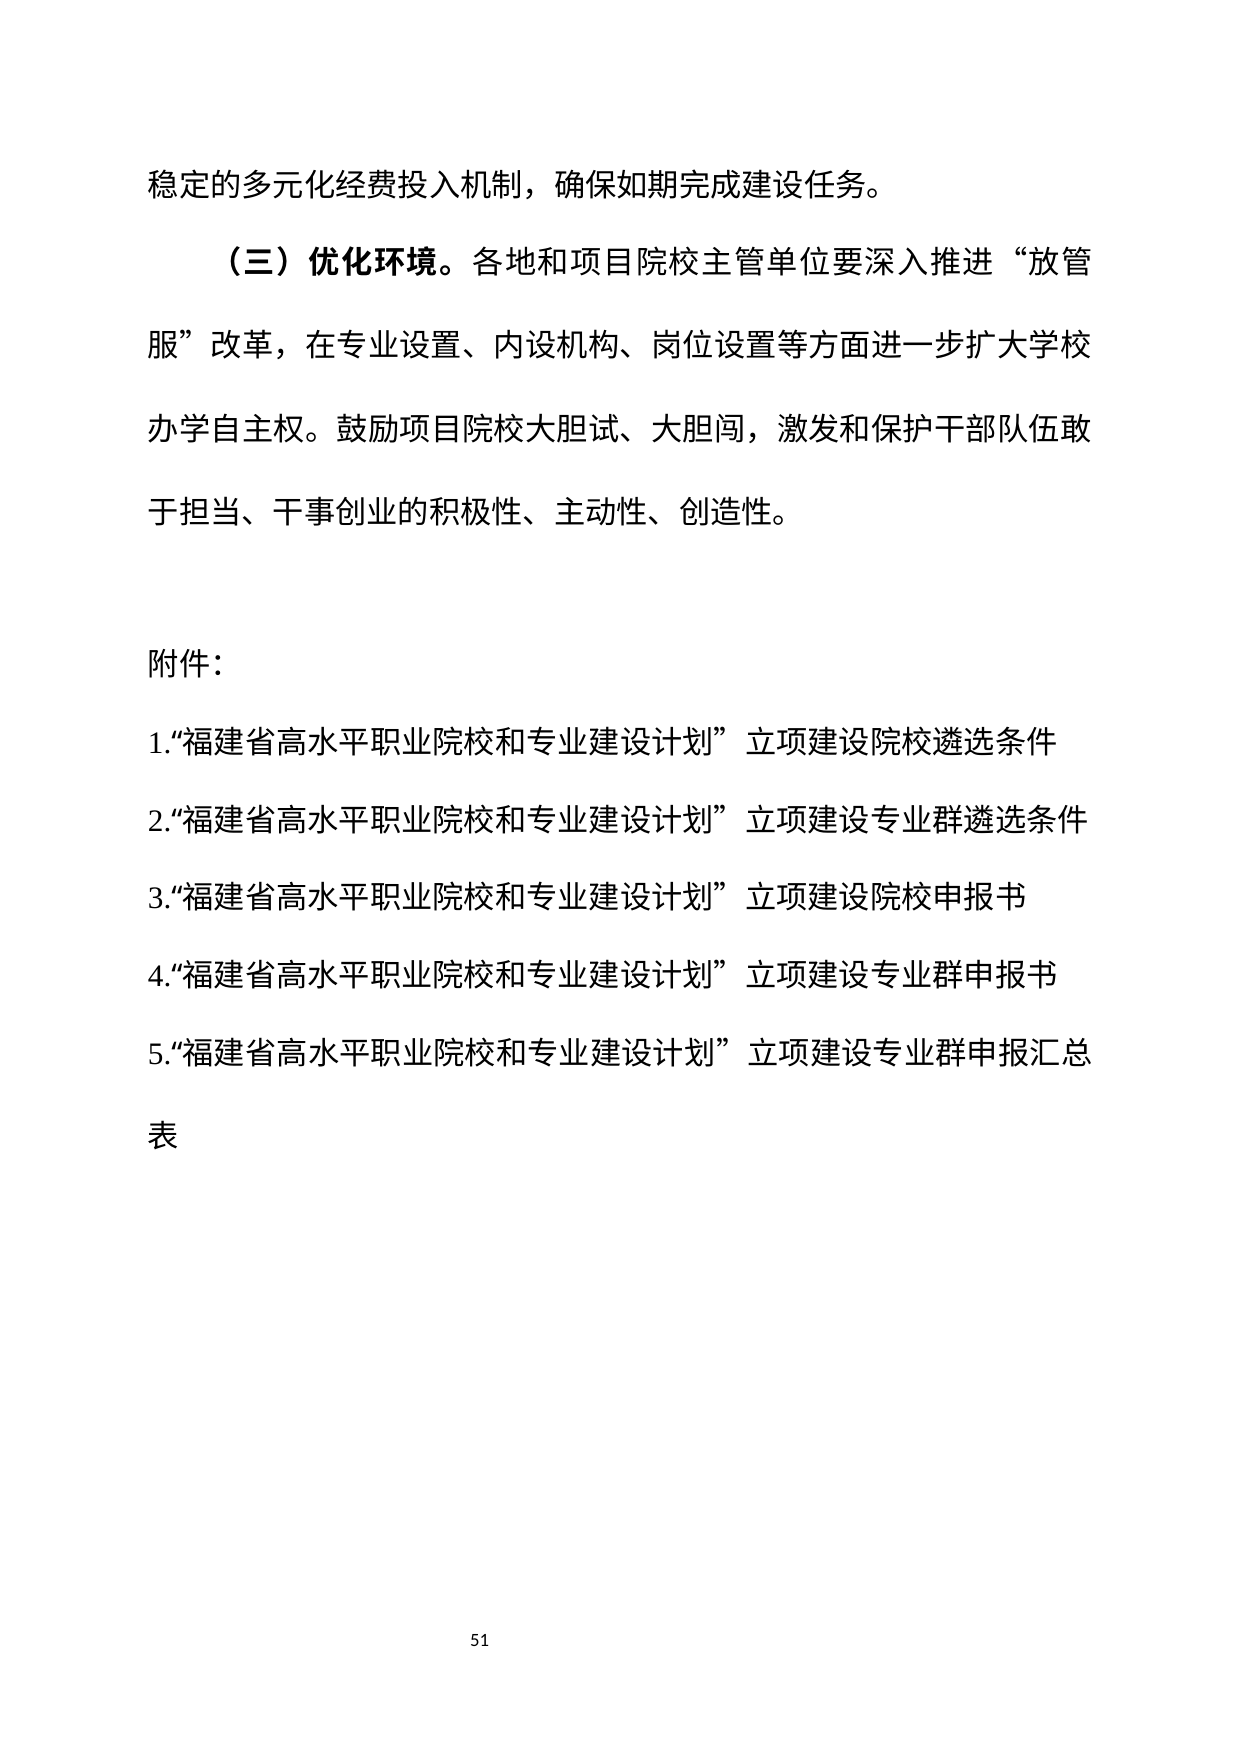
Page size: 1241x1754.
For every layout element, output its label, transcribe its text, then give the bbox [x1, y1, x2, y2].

text 4.“福建省高水平职业院校和专业建设计划”立项建设专业群申报书 [148, 940, 1093, 1005]
text 5.“福建省高水平职业院校和专业建设计划”立项建设专业群申报汇总表 [148, 1018, 1093, 1166]
text 2.“福建省高水平职业院校和专业建设计划”立项建设专业群遴选条件 [148, 785, 1093, 850]
text 1.“福建省高水平职业院校和专业建设计划”立项建设院校遴选条件 [148, 707, 1093, 772]
text 附件： [148, 629, 1093, 694]
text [148, 150, 1093, 215]
text 3.“福建省高水平职业院校和专业建设计划”立项建设院校申报书 [148, 863, 1093, 928]
text （三）优化环境。各地和项目院校主管单位要深入推进“放管服”改革，在专业设置、内设机构、岗位设置等方面进一步扩大学校办学自主权。鼓励项目院校大胆试、大胆闯，激发和保护干部队伍敢于担当、干事创业的积极性、主动性、创造性。 [148, 228, 1093, 542]
